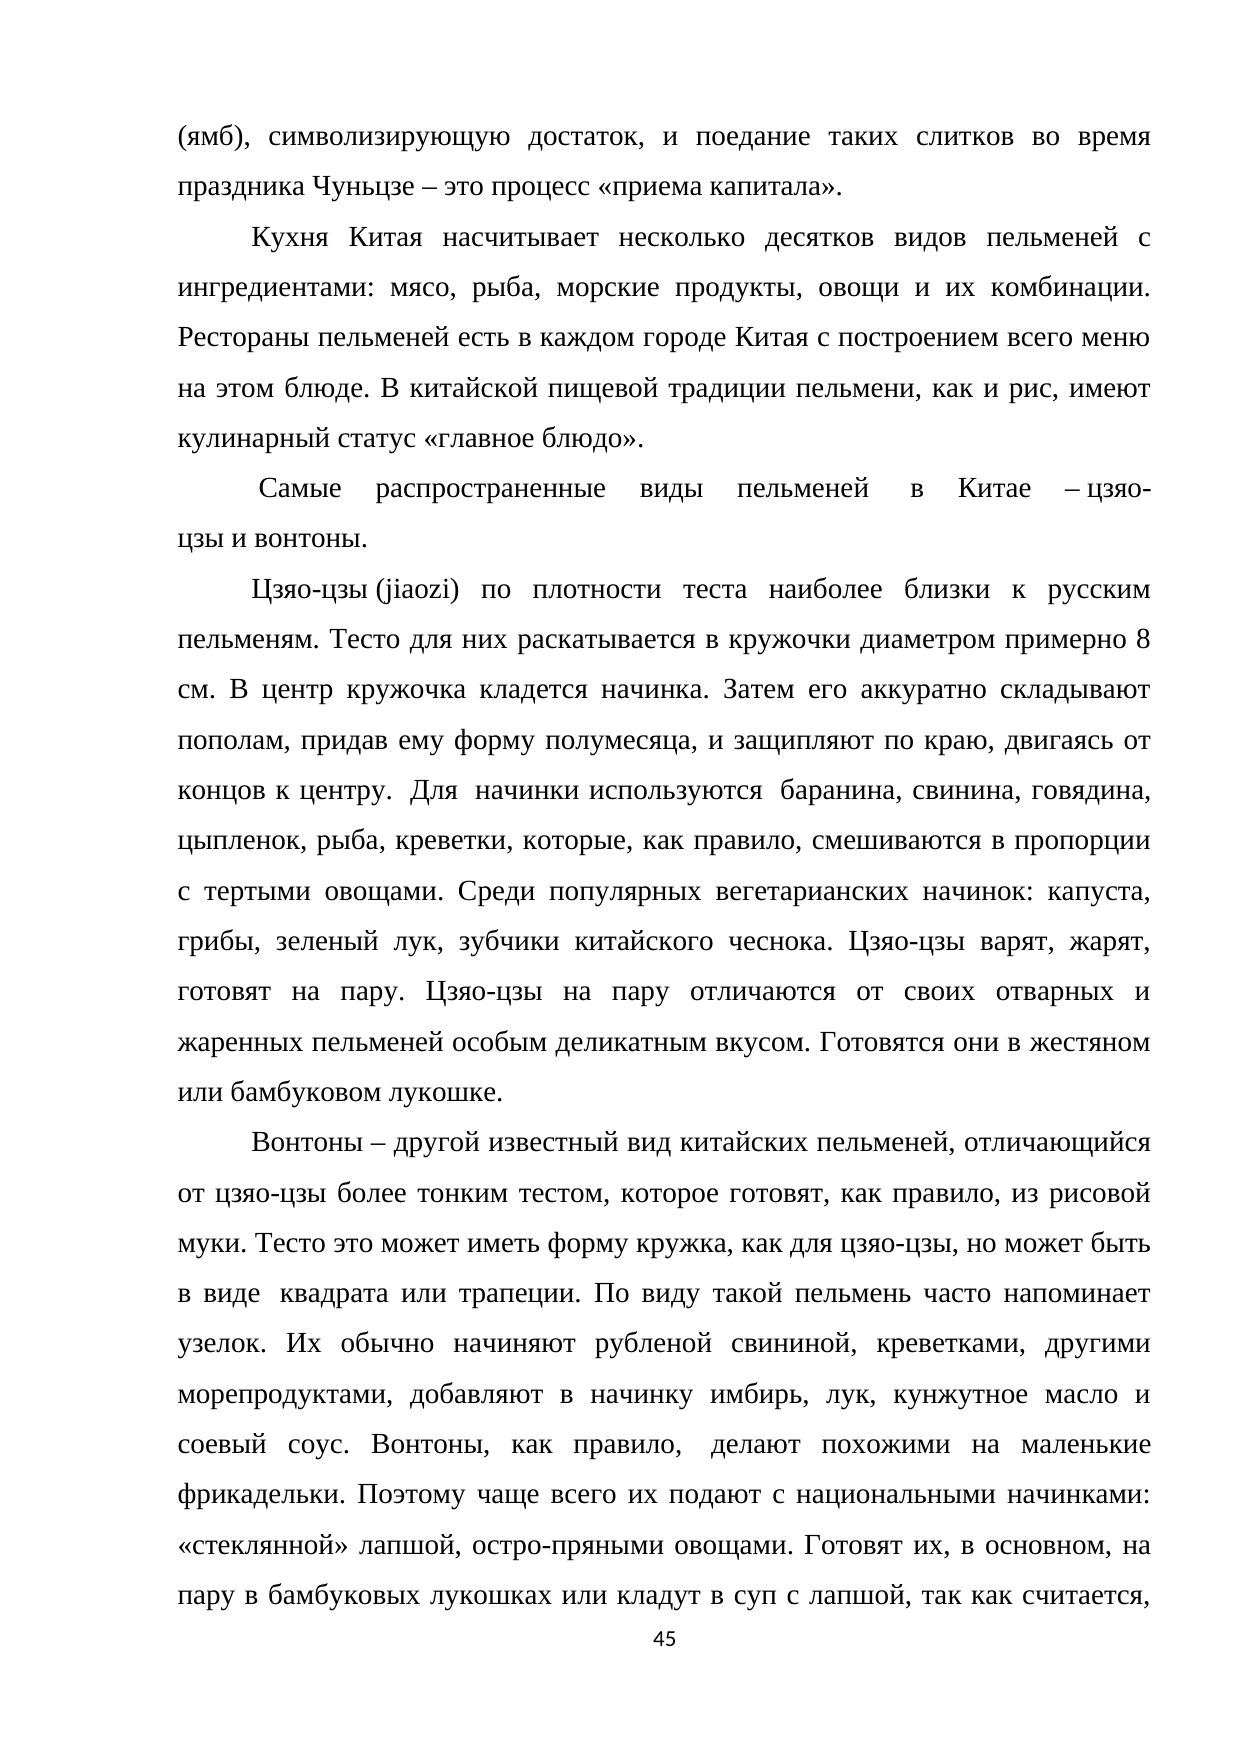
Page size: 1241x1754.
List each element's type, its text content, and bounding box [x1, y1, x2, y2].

text Кухня Китая насчитывает несколько десятков видов пельменей с ингредиентами: мясо, рыба, морские продукты, овощи и их комбинации. Рестораны пельменей есть в каждом городе Китая с построением всего меню на этом блюде. В китайской пищевой традиции пельмени, как и рис, имеют кулинарный статус «главное блюдо». [177, 219, 1152, 453]
text Самые распространенные виды пельменей в Китае – цзяо-цзы и вонтоны. [177, 470, 1152, 554]
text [177, 118, 1152, 202]
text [177, 1124, 1152, 1611]
text Цзяо-цзы (jiaozi) по плотности теста наиболее близки к русским пельменям. Тесто для них раскатывается в кружочки диаметром примерно 8 см. В центр кружочка кладется начинка. Затем его аккуратно складывают пополам, придав ему форму полумесяца, и защипляют по краю, двигаясь от концов к центру. Для начинки используются баранина, свинина, говядина, цыпленок, рыба, креветки, которые, как правило, смешиваются в пропорции с тертыми овощами. Среди популярных вегетарианских начинок: капуста, грибы, зеленый лук, зубчики китайского чеснока. Цзяо-цзы варят, жарят, готовят на пару. Цзяо-цзы на пару отличаются от своих отварных и жаренных пельменей особым деликатным вкусом. Готовятся они в жестяном или бамбуковом лукошке. [177, 571, 1152, 1108]
